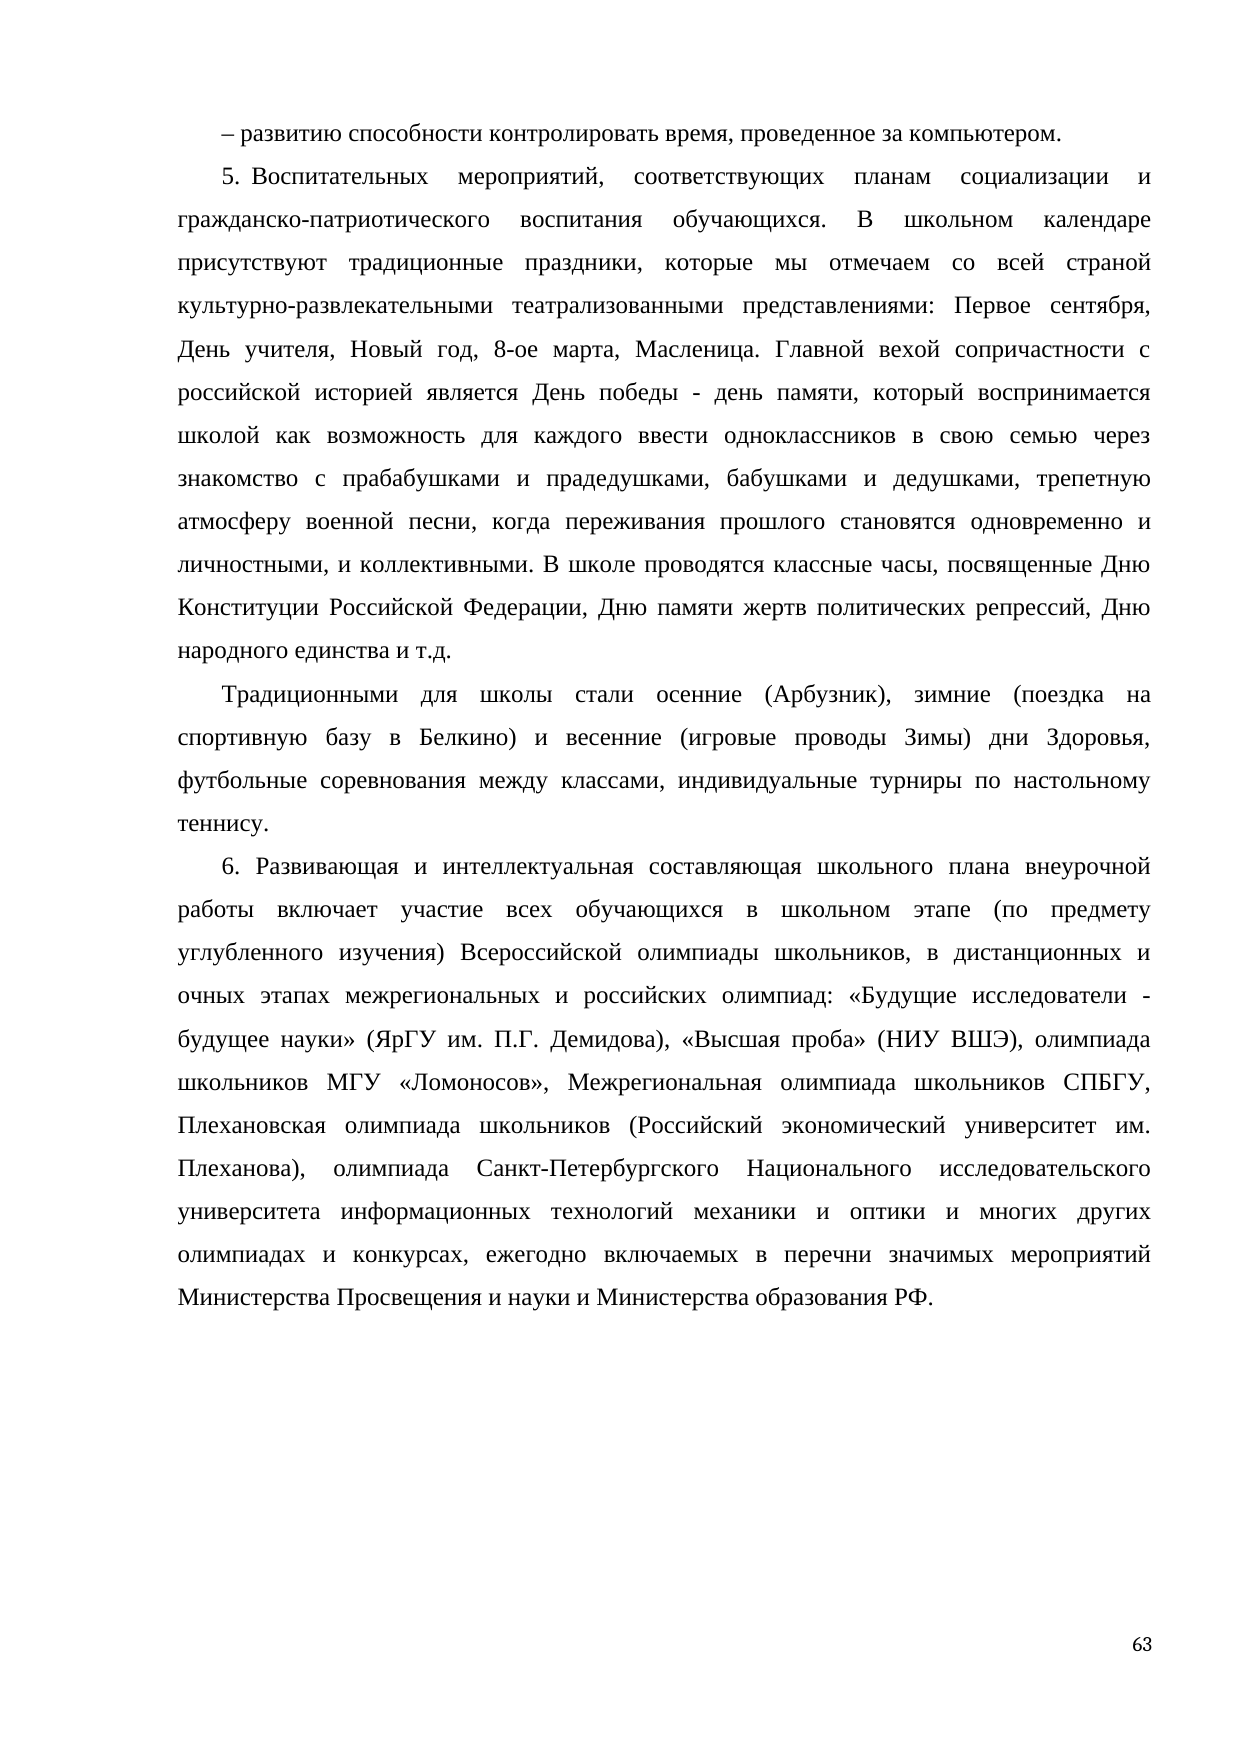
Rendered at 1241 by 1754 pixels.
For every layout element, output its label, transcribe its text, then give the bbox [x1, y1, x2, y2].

text 6. Развивающая и интеллектуальная составляющая школьного плана внеурочной работы включает участие всех обучающихся в школьном этапе (по предмету углубленного изучения) Всероссийской олимпиады школьников, в дистанционных и очных этапах межрегиональных и российских олимпиад: «Будущие исследователи - будущее науки» (ЯрГУ им. П.Г. Демидова), «Высшая проба» (НИУ ВШЭ), олимпиада школьников МГУ «Ломоносов», Межрегиональная олимпиада школьников СПБГУ, Плехановская олимпиада школьников (Российский экономический университет им. Плеханова), олимпиада Санкт-Петербургского Национального исследовательского университета информационных технологий механики и оптики и многих других олимпиадах и конкурсах, ежегодно включаемых в перечни значимых мероприятий Министерства Просвещения и науки и Министерства образования РФ. [177, 851, 1152, 1311]
text – развитию способности контролировать время, проведенное за компьютером. [177, 118, 1152, 147]
text Традиционными для школы стали осенние (Арбузник), зимние (поездка на спортивную базу в Белкино) и весенние (игровые проводы Зимы) дни Здоровья, футбольные соревнования между классами, индивидуальные турниры по настольному теннису. [177, 679, 1152, 837]
list Воспитательных мероприятий, соответствующих планам социализации и гражданско-патриотического воспитания обучающихся. В школьном календаре присутствуют традиционные праздники, которые мы отмечаем со всей страной культурно-развлекательными театрализованными представлениями: Первое сентября, День учителя, Новый год, 8-ое марта, Масленица. Главной вехой сопричастности с российской историей является День победы - день памяти, который воспринимается школой как возможность для каждого ввести одноклассников в свою семью через знакомство с прабабушками и прадедушками, бабушками и дедушками, трепетную атмосферу военной песни, когда переживания прошлого становятся одновременно и личностными, и коллективными. В школе проводятся классные часы, посвященные Дню Конституции Российской Федерации, Дню памяти жертв политических репрессий, Дню народного единства и т.д. [177, 161, 1152, 664]
